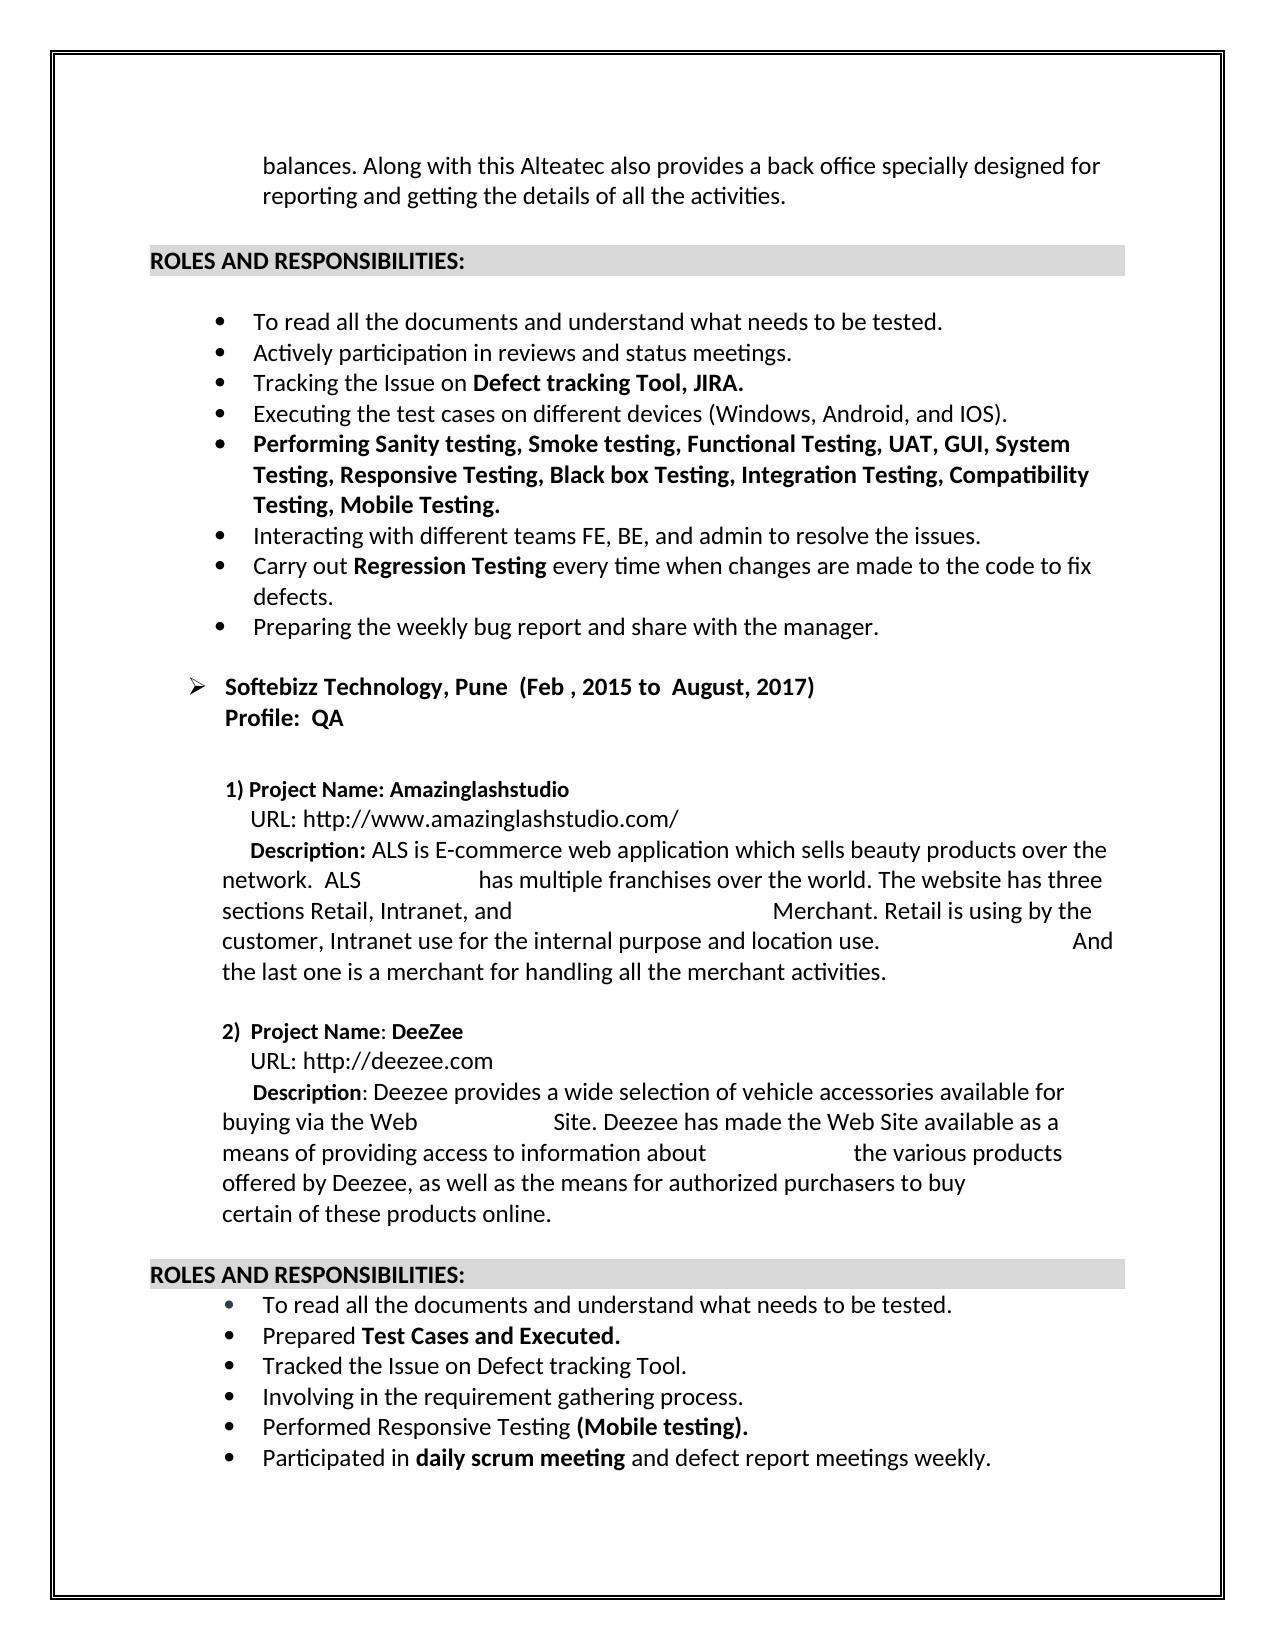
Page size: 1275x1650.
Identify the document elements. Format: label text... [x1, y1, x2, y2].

list Performed Responsive Testing (Mobile testing). [225, 1411, 1125, 1442]
text 1) Project Name: Amazinglashstudio [150, 775, 1125, 803]
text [262, 150, 1125, 211]
list Softebizz Technology, Pune (Feb , 2015 to August, 2017) [187, 671, 1125, 702]
list Carry out Regression Testing every time when changes are made to the code to fix defects. [216, 551, 1125, 612]
list Tracking the Issue on Defect tracking Tool, JIRA. [216, 367, 1125, 398]
text URL: http://deezee.com [150, 1045, 1125, 1076]
subtitle 2) Project Name: DeeZee [150, 1017, 1125, 1045]
list Actively participation in reviews and status meetings. [216, 337, 1125, 367]
text Description: ALS is E-commerce web application which sells beauty products over the network. ALS has multiple franchises over the world. The website has three sections Retail, Intranet, and Merchant. Retail is using by the customer, Intranet use for the internal purpose and location use. And the last one is a merchant for handling all the merchant activities. [222, 834, 1125, 987]
list Participated in daily scrum meeting and defect report meetings weekly. [225, 1442, 1125, 1472]
list Prepared Test Cases and Executed. [225, 1320, 1125, 1350]
text URL: http://www.amazinglashstudio.com/ [150, 803, 1125, 834]
list Involving in the requirement gathering process. [225, 1381, 1125, 1411]
text Description: Deezee provides a wide selection of vehicle accessories available for buying via the Web Site. Deezee has made the Web Site available as a means of providing access to information about the various products offered by Deezee, as well as the means for authorized purchasers to buy certain of these products online. [222, 1076, 1125, 1228]
subtitle ROLES AND RESPONSIBILITIES: [150, 245, 1125, 276]
text Profile: QA [150, 702, 1125, 732]
list Performing Sanity testing, Smoke testing, Functional Testing, UAT, GUI, System Testing, Responsive Testing, Black box Testing, Integration Testing, Compatibility Testing, Mobile Testing. [216, 428, 1125, 520]
subtitle ROLES AND RESPONSIBILITIES: [150, 1259, 1125, 1289]
list Interacting with different teams FE, BE, and admin to resolve the issues. [216, 520, 1125, 551]
list Tracked the Issue on Defect tracking Tool. [225, 1350, 1125, 1381]
list Executing the test cases on different devices (Windows, Android, and IOS). [216, 398, 1125, 428]
list To read all the documents and understand what needs to be tested. [216, 306, 1125, 337]
list Preparing the weekly bug report and share with the manager. [216, 612, 1125, 642]
list To read all the documents and understand what needs to be tested. [225, 1289, 1125, 1320]
